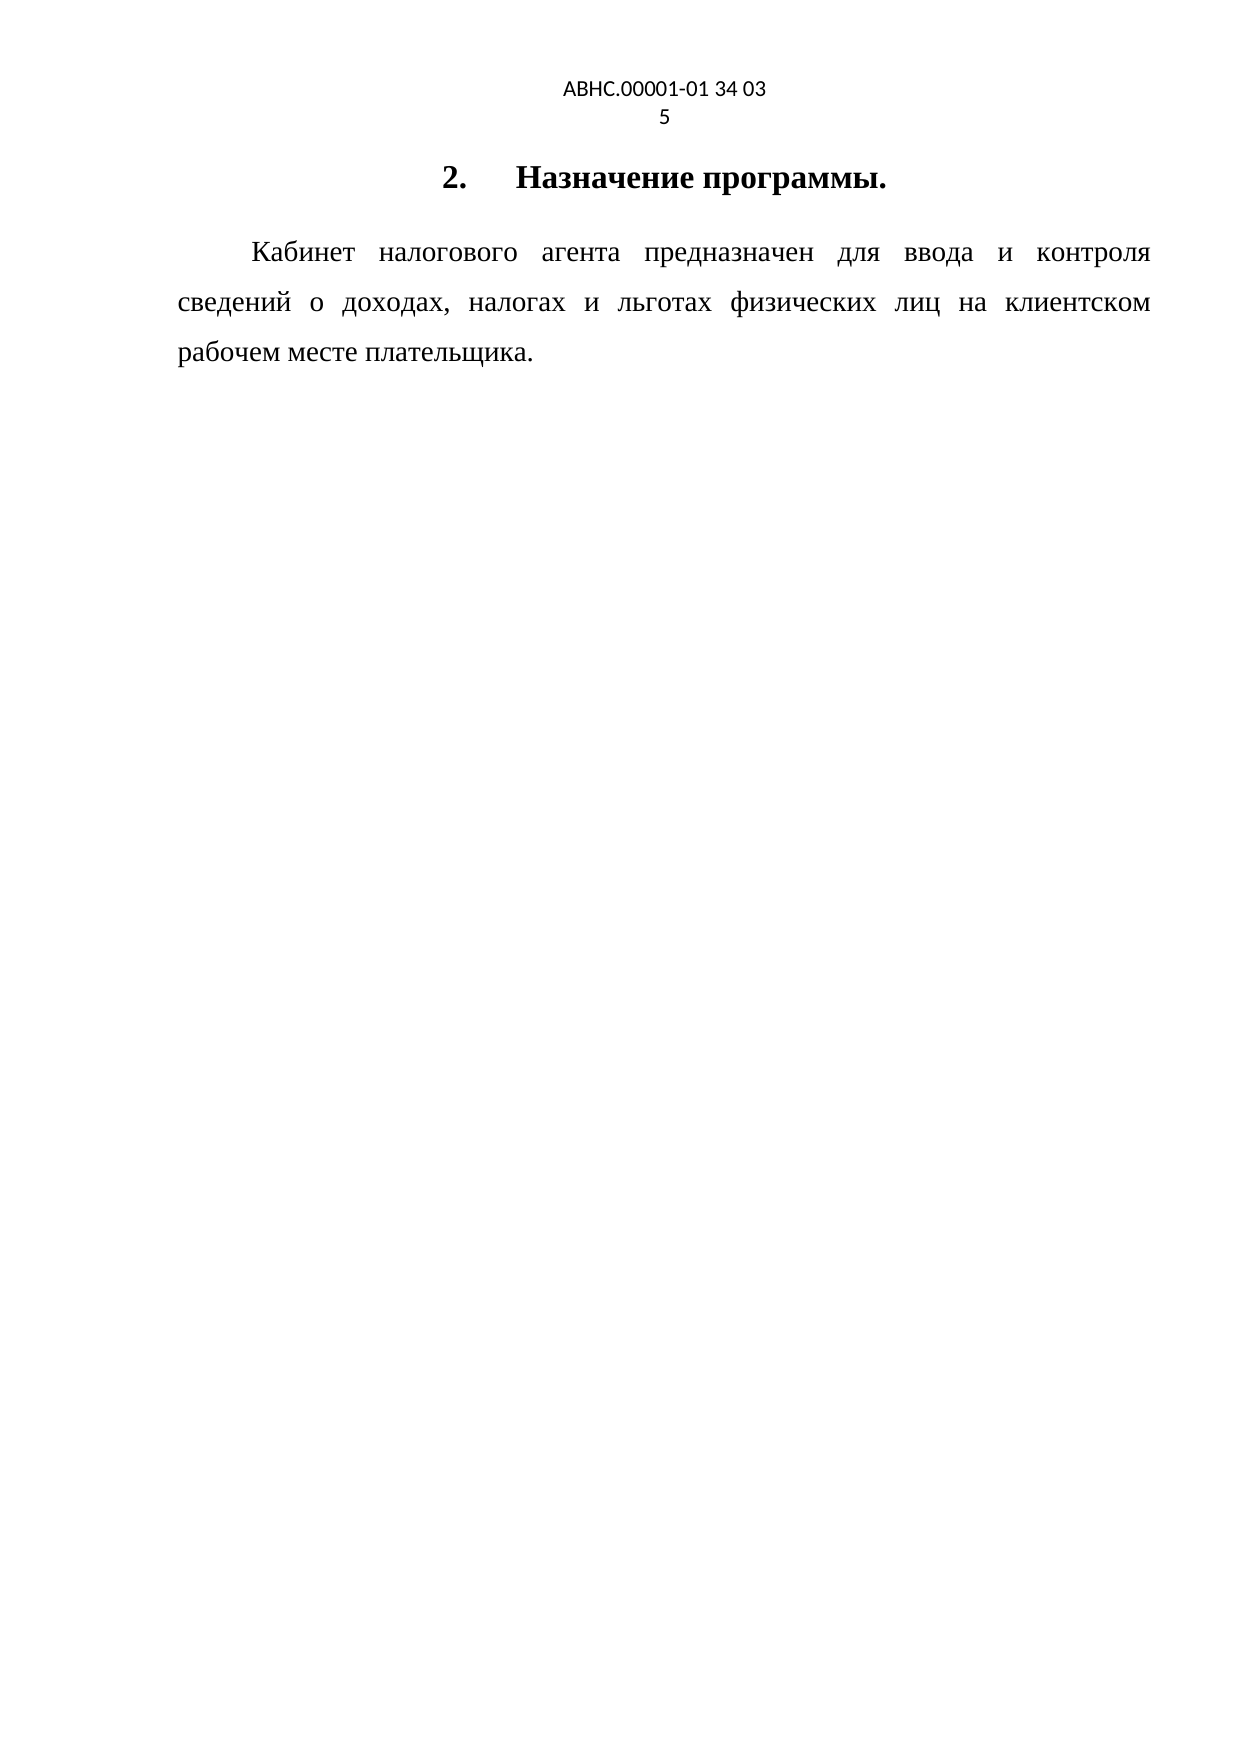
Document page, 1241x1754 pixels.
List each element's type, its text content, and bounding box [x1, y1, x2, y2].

subtitle Назначение программы. [177, 158, 1152, 196]
text Кабинет налогового агента предназначен для ввода и контроля сведений о доходах, налогах и льготах физических лиц на клиентском рабочем месте плательщика. [177, 234, 1152, 368]
